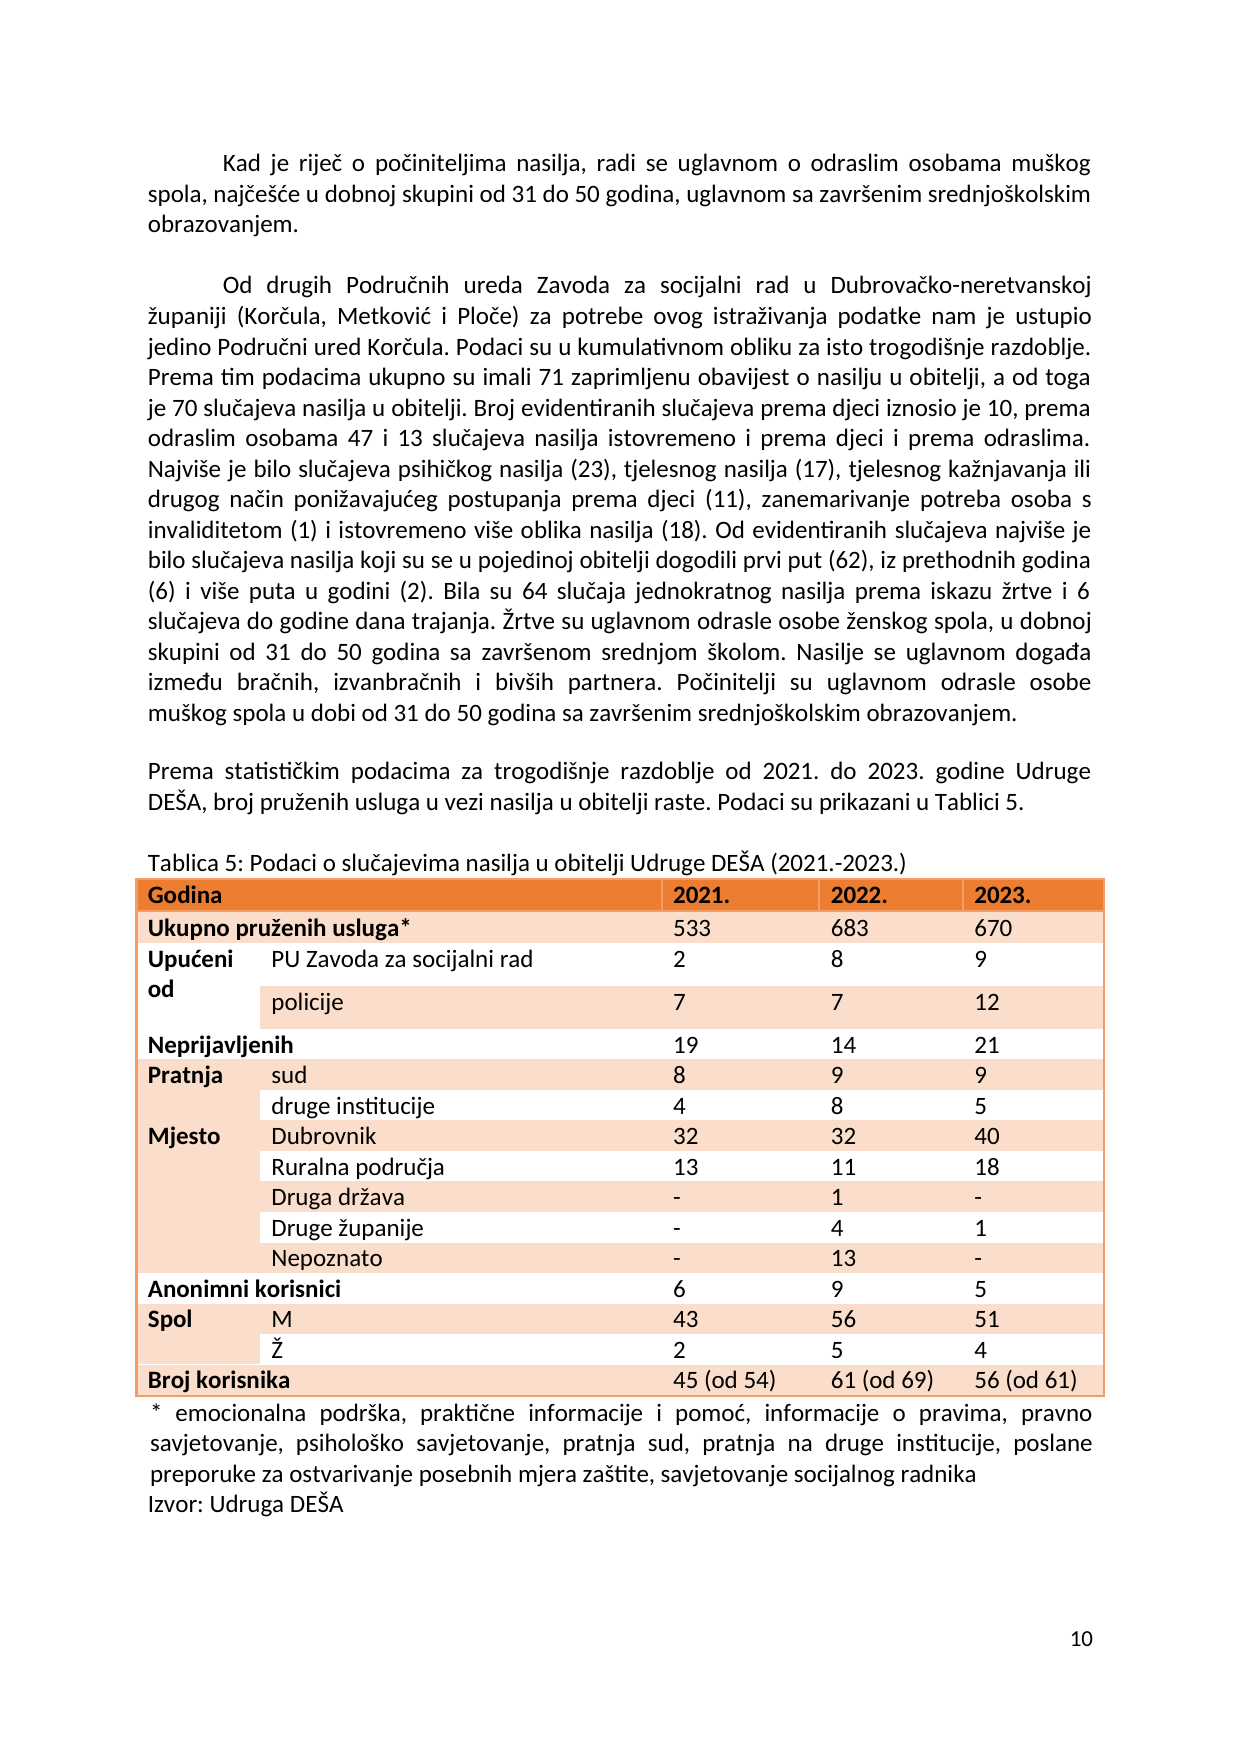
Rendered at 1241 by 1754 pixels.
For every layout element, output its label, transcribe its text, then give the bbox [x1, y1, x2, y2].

table_cell 533 [662, 912, 819, 943]
table_cell 5 [963, 1090, 1103, 1120]
table_cell 9 [963, 1059, 1103, 1090]
table_cell - [963, 1181, 1103, 1212]
table_cell Spol [138, 1304, 260, 1364]
table_cell 11 [819, 1151, 963, 1181]
table_cell 61 (od 69) [819, 1365, 963, 1395]
table_cell 4 [662, 1090, 819, 1120]
text * emocionalna podrška, praktične informacije i pomoć, informacije o pravima, pravno savjetovanje, psihološko savjetovanje, pratnja sud, pratnja na druge institucije, poslane preporuke za ostvarivanje posebnih mjera zaštite, savjetovanje socijalnog radnika [150, 1397, 1093, 1489]
table_cell 45 (od 54) [662, 1365, 819, 1395]
table_cell Pratnja [138, 1059, 260, 1120]
table_cell Broj korisnika [138, 1365, 662, 1395]
table_header 2022. [820, 880, 962, 910]
table_cell 7 [662, 986, 819, 1029]
table_cell 4 [819, 1212, 963, 1242]
table_cell 1 [819, 1181, 963, 1212]
table_header Godina [138, 880, 661, 910]
table_cell 56 (od 61) [963, 1365, 1103, 1395]
table_cell PU Zavoda za socijalni rad [260, 943, 662, 986]
table_cell Neprijavljenih [138, 1029, 662, 1059]
table_cell druge institucije [260, 1090, 662, 1120]
table_cell Ruralna područja [260, 1151, 662, 1181]
table_cell 14 [819, 1029, 963, 1059]
table_cell 683 [819, 912, 963, 943]
table_cell 9 [963, 943, 1103, 986]
table_cell - [963, 1243, 1103, 1273]
table_cell 19 [662, 1029, 819, 1059]
table_cell Mjesto [138, 1120, 260, 1273]
table_cell 12 [963, 986, 1103, 1029]
table_cell 670 [963, 912, 1103, 943]
table_cell M [260, 1304, 662, 1334]
table_cell 8 [819, 943, 963, 986]
table_cell 5 [819, 1334, 963, 1364]
table_cell 9 [819, 1059, 963, 1090]
table_cell 8 [662, 1059, 819, 1090]
table_cell Anonimni korisnici [138, 1273, 662, 1303]
table_cell - [662, 1181, 819, 1212]
table_cell 4 [963, 1334, 1103, 1364]
table_cell 9 [819, 1273, 963, 1303]
table_cell 8 [819, 1090, 963, 1120]
table_cell Druge županije [260, 1212, 662, 1242]
table_cell - [662, 1212, 819, 1242]
table_header 2023. [964, 880, 1103, 910]
table_cell 56 [819, 1304, 963, 1334]
table_cell 51 [963, 1304, 1103, 1334]
table_cell 6 [662, 1273, 819, 1303]
text Od drugih Područnih ureda Zavoda za socijalni rad u Dubrovačko-neretvanskoj županiji (Korčula, Metković i Ploče) za potrebe ovog istraživanja podatke nam je ustupio jedino Područni ured Korčula. Podaci su u kumulativnom obliku za isto trogodišnje razdoblje. Prema tim podacima ukupno su imali 71 zaprimljenu obavijest o nasilju u obitelji, a od toga je 70 slučajeva nasilja u obitelji. Broj evidentiranih slučajeva prema djeci iznosio je 10, prema odraslim osobama 47 i 13 slučajeva nasilja istovremeno i prema djeci i prema odraslima. Najviše je bilo slučajeva psihičkog nasilja (23), tjelesnog nasilja (17), tjelesnog kažnjavanja ili drugog način ponižavajućeg postupanja prema djeci (11), zanemarivanje potreba osoba s invaliditetom (1) i istovremeno više oblika nasilja (18). Od evidentiranih slučajeva najviše je bilo slučajeva nasilja koji su se u pojedinoj obitelji dogodili prvi put (62), iz prethodnih godina (6) i više puta u godini (2). Bila su 64 slučaja jednokratnog nasilja prema iskazu žrtve i 6 slučajeva do godine dana trajanja. Žrtve su uglavnom odrasle osobe ženskog spola, u dobnoj skupini od 31 do 50 godina sa završenom srednjom školom. Nasilje se uglavnom događa između bračnih, izvanbračnih i bivših partnera. Počinitelji su uglavnom odrasle osobe muškog spola u dobi od 31 do 50 godina sa završenim srednjoškolskim obrazovanjem. [148, 270, 1093, 727]
table_cell Upućeni od [138, 943, 260, 1029]
table_cell Ž [260, 1334, 662, 1364]
table_cell 32 [819, 1120, 963, 1151]
table_cell Ukupno pruženih usluga* [138, 912, 662, 943]
text Kad je riječ o počiniteljima nasilja, radi se uglavnom o odraslim osobama muškog spola, najčešće u dobnoj skupini od 31 do 50 godina, uglavnom sa završenim srednjoškolskim obrazovanjem. [148, 148, 1093, 239]
table_cell 7 [819, 986, 963, 1029]
table_cell policije [260, 986, 662, 1029]
table_cell 43 [662, 1304, 819, 1334]
table_header 2021. [663, 880, 818, 910]
table_cell 2 [662, 1334, 819, 1364]
table_cell Druga država [260, 1181, 662, 1212]
table_cell sud [260, 1059, 662, 1090]
table_cell 13 [662, 1151, 819, 1181]
table_cell Dubrovnik [260, 1120, 662, 1151]
table_cell - [662, 1243, 819, 1273]
table_cell 21 [963, 1029, 1103, 1059]
table_cell 5 [963, 1273, 1103, 1303]
table_cell Nepoznato [260, 1243, 662, 1273]
table_cell 13 [819, 1243, 963, 1273]
text Prema statističkim podacima za trogodišnje razdoblje od 2021. do 2023. godine Udruge DEŠA, broj pruženih usluga u vezi nasilja u obitelji raste. Podaci su prikazani u Tablici 5. [148, 756, 1093, 817]
table_cell 32 [662, 1120, 819, 1151]
text Izvor: Udruga DEŠA [148, 1489, 1093, 1519]
table_cell 2 [662, 943, 819, 986]
table_cell 18 [963, 1151, 1103, 1181]
table_cell 40 [963, 1120, 1103, 1151]
text Tablica 5: Podaci o slučajevima nasilja u obitelji Udruge DEŠA (2021.-2023.) [148, 847, 1093, 878]
table_cell 1 [963, 1212, 1103, 1242]
